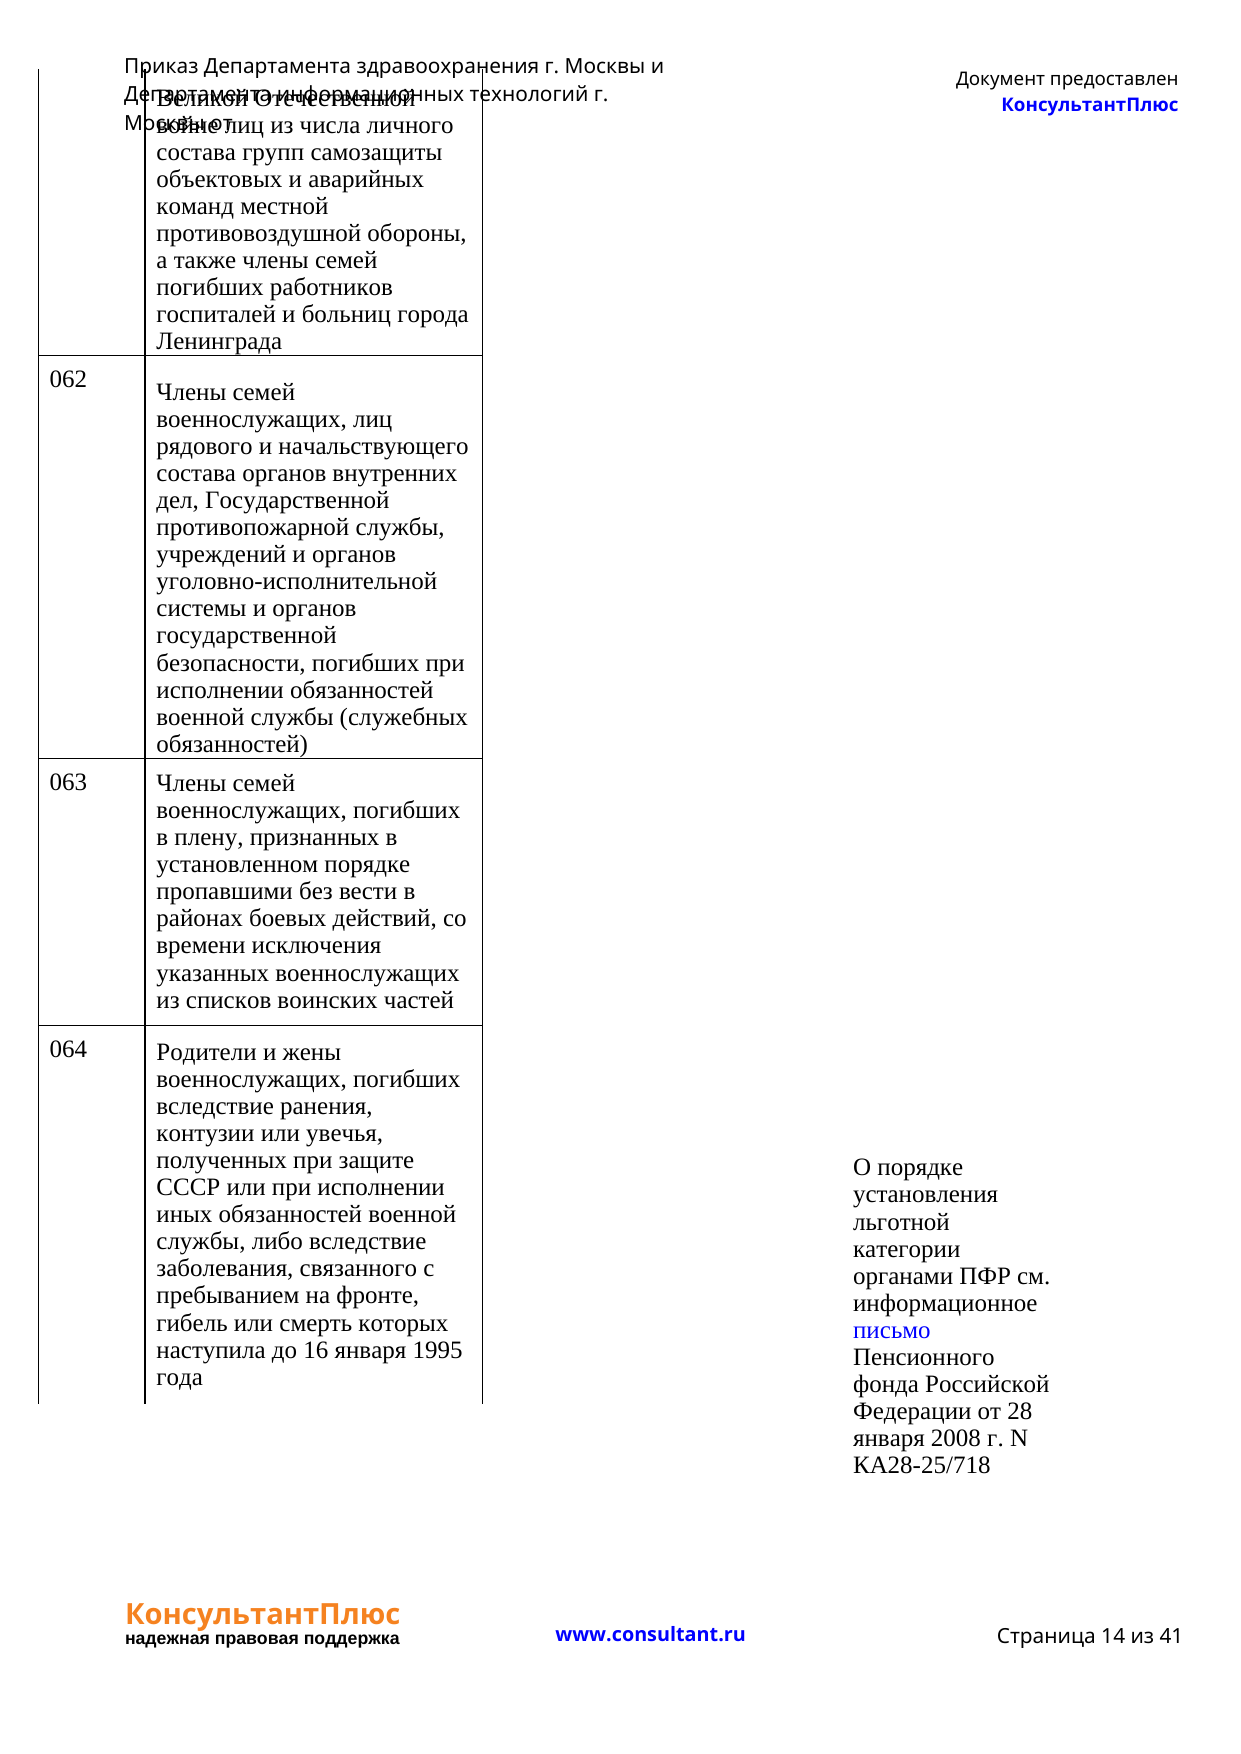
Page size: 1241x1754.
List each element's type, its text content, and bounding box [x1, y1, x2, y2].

table_cell Члены семей военнослужащих, погибших в плену, признанных в установленном порядке пропавшими без вести в районах боевых действий, со времени исключения указанных военнослужащих из списков воинских частей [146, 759, 482, 1024]
text надежная правовая поддержка [125, 1631, 405, 1648]
table_cell Родители и жены военнослужащих, погибших вследствие ранения, контузии или увечья, полученных при защите СССР или при исполнении иных обязанностей военной службы, либо вследствие заболевания, связанного с пребыванием на фронте, гибель или смерть которых наступила до 16 января 1995 года [146, 1026, 482, 1403]
table_cell 064 [39, 1026, 144, 1403]
text КонсультантПлюс [125, 1599, 405, 1631]
text Приказ Департамента здравоохранения г. Москвы и [124, 51, 686, 79]
table_cell Члены семей военнослужащих, лиц рядового и начальствующего состава органов внутренних дел, Государственной противопожарной службы, учреждений и органов уголовно-исполнительной системы и органов государственной безопасности, погибших при исполнении обязанностей военной службы (служебных обязанностей) [146, 356, 482, 758]
table_header [39, 69, 144, 355]
text Документ предоставлен КонсультантПлюс [781, 66, 1178, 116]
table_cell 062 [39, 356, 144, 758]
table_cell 063 [39, 759, 144, 1024]
table_header Великой Отечественной войне лиц из числа личного состава групп самозащиты объектовых и аварийных команд местной противовоздушной обороны, а также члены семей погибших работников госпиталей и больниц города Ленинграда [146, 133, 482, 355]
text Страница 14 из 41 [996, 1621, 1184, 1649]
text Департамента информационных технологий г. Москвы от [124, 79, 686, 133]
text www.consultant.ru [547, 1620, 754, 1647]
text О порядке установления льготной категории органами ПФР см. информационное письмо Пенсионного фонда Российской Федерации от 28 января 2008 г. N КА28-25/718 [853, 1154, 1055, 1479]
